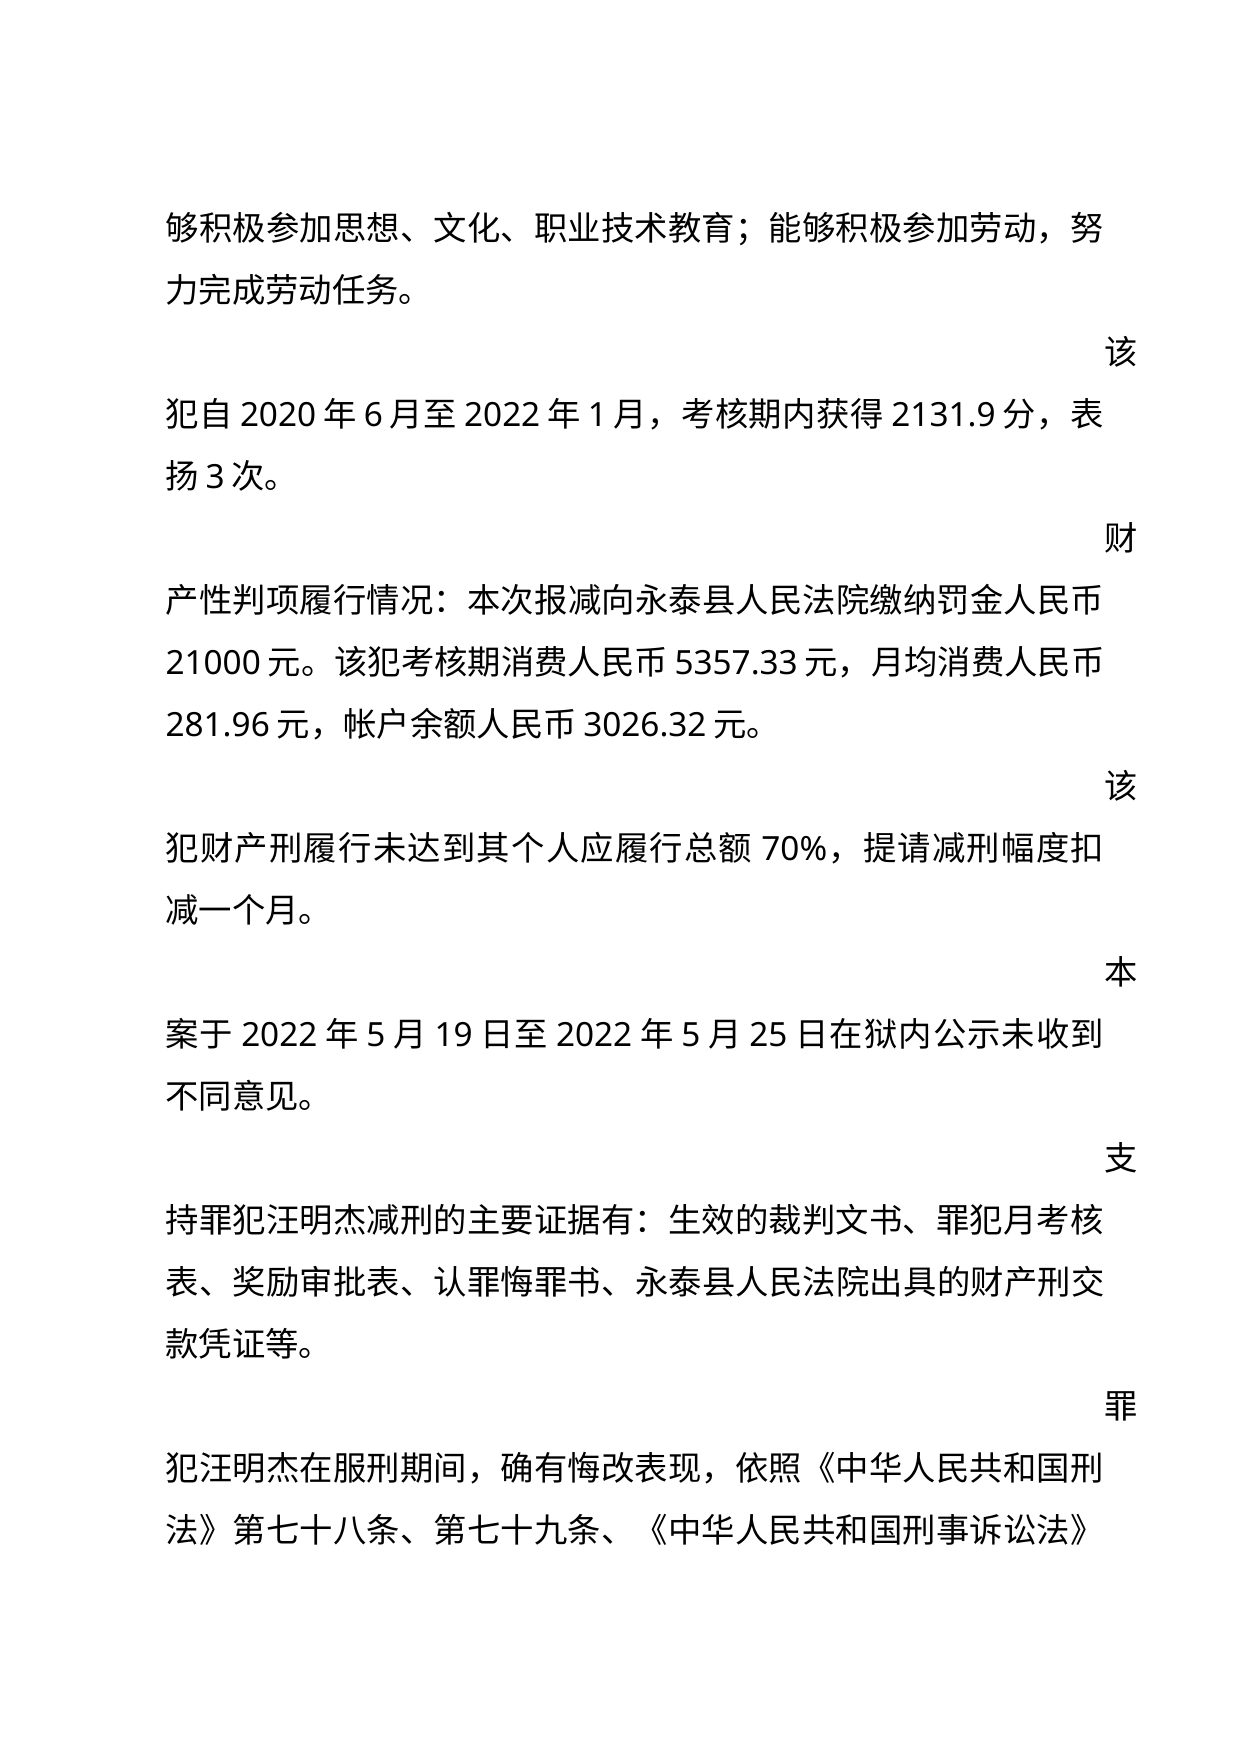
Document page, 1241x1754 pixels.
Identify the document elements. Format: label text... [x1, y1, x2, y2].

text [165, 1373, 1104, 1559]
text 财产性判项履行情况：本次报减向永泰县人民法院缴纳罚金人民币21000元。该犯考核期消费人民币5357.33元，月均消费人民币281.96元，帐户余额人民币3026.32元。 [165, 505, 1104, 753]
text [165, 195, 1104, 319]
text 该犯财产刑履行未达到其个人应履行总额70%，提请减刑幅度扣减一个月。 [165, 753, 1104, 939]
text 该犯自2020年6月至2022年1月，考核期内获得2131.9分，表扬3次。 [165, 319, 1104, 505]
text 本案于2022年5月19日至2022年5月25日在狱内公示未收到不同意见。 [165, 939, 1104, 1125]
text 支持罪犯汪明杰减刑的主要证据有：生效的裁判文书、罪犯月考核表、奖励审批表、认罪悔罪书、永泰县人民法院出具的财产刑交款凭证等。 [165, 1125, 1104, 1373]
